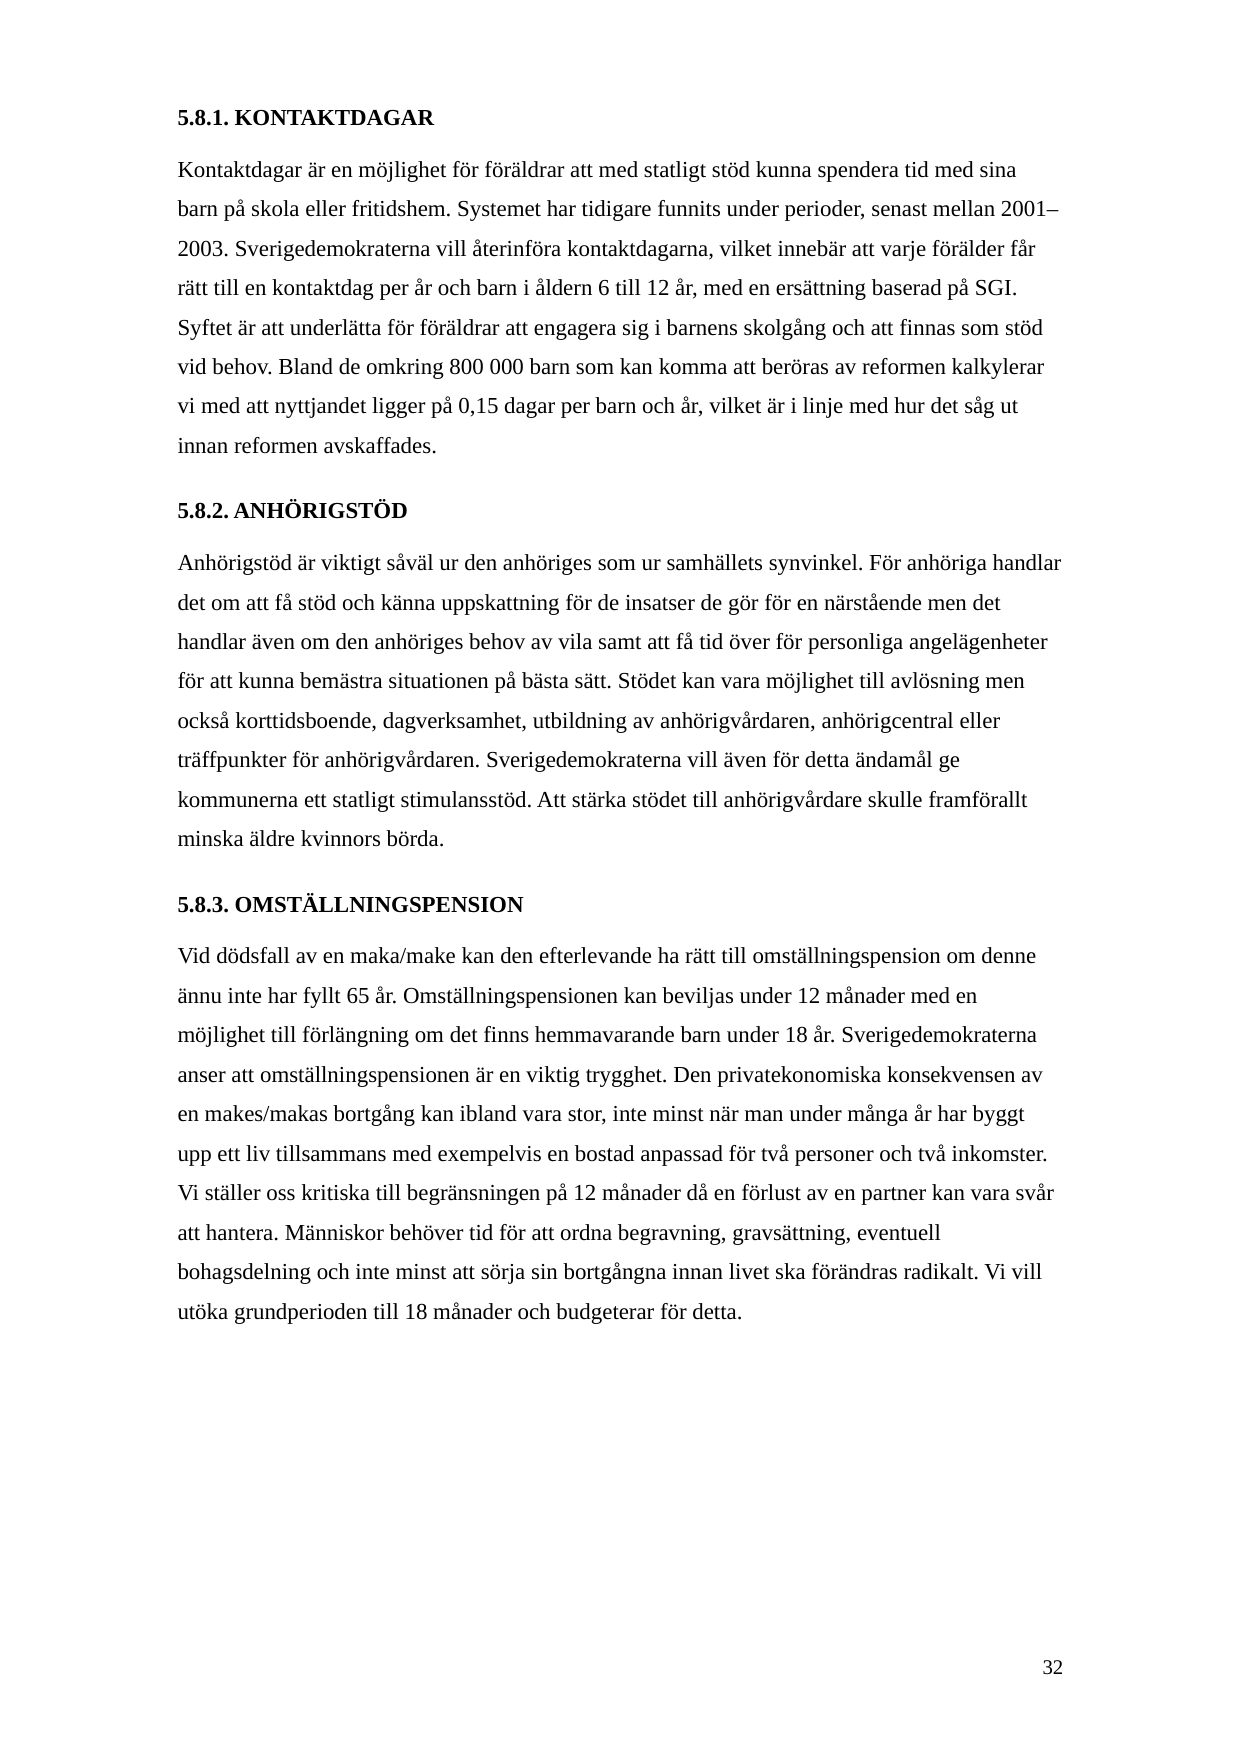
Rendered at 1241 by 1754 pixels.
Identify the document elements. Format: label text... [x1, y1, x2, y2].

subtitle 5.8.3. OMSTÄLLNINGSPENSION [177, 891, 1063, 917]
subtitle 5.8.1. KONTAKTDAGAR [177, 104, 1063, 130]
subtitle 5.8.2. ANHÖRIGSTÖD [177, 497, 1063, 523]
text Anhörigstöd är viktigt såväl ur den anhöriges som ur samhällets synvinkel. För anhöriga handlar det om att få stöd och känna uppskattning för de insatser de gör för en närstående men det handlar även om den anhöriges behov av vila samt att få tid över för personliga angelägenheter för att kunna bemästra situationen på bästa sätt. Stödet kan vara möjlighet till avlösning men också korttidsboende, dagverksamhet, utbildning av anhörigvårdaren, anhörigcentral eller träffpunkter för anhörigvårdaren. Sverigedemokraterna vill även för detta ändamål ge kommunerna ett statligt stimulansstöd. Att stärka stödet till anhörigvårdare skulle framförallt minska äldre kvinnors börda. [177, 549, 1063, 852]
text Vid dödsfall av en maka/make kan den efterlevande ha rätt till omställningspension om denne ännu inte har fyllt 65 år. Omställningspensionen kan beviljas under 12 månader med en möjlighet till förlängning om det finns hemmavarande barn under 18 år. Sverigedemokraterna anser att omställningspensionen är en viktig trygghet. Den privatekonomiska konsekvensen av en makes/makas bortgång kan ibland vara stor, inte minst när man under många år har byggt upp ett liv tillsammans med exempelvis en bostad anpassad för två personer och två inkomster. Vi ställer oss kritiska till begränsningen på 12 månader då en förlust av en partner kan vara svår att hantera. Människor behöver tid för att ordna begravning, gravsättning, eventuell bohagsdelning och inte minst att sörja sin bortgångna innan livet ska förändras radikalt. Vi vill utöka grundperioden till 18 månader och budgeterar för detta. [177, 943, 1063, 1324]
text Kontaktdagar är en möjlighet för föräldrar att med statligt stöd kunna spendera tid med sina barn på skola eller fritidshem. Systemet har tidigare funnits under perioder, senast mellan 2001–2003. Sverigedemokraterna vill återinföra kontaktdagarna, vilket innebär att varje förälder får rätt till en kontaktdag per år och barn i åldern 6 till 12 år, med en ersättning baserad på SGI. Syftet är att underlätta för föräldrar att engagera sig i barnens skolgång och att finnas som stöd vid behov. Bland de omkring 800 000 barn som kan komma att beröras av reformen kalkylerar vi med att nyttjandet ligger på 0,15 dagar per barn och år, vilket är i linje med hur det såg ut innan reformen avskaffades. [177, 156, 1063, 458]
